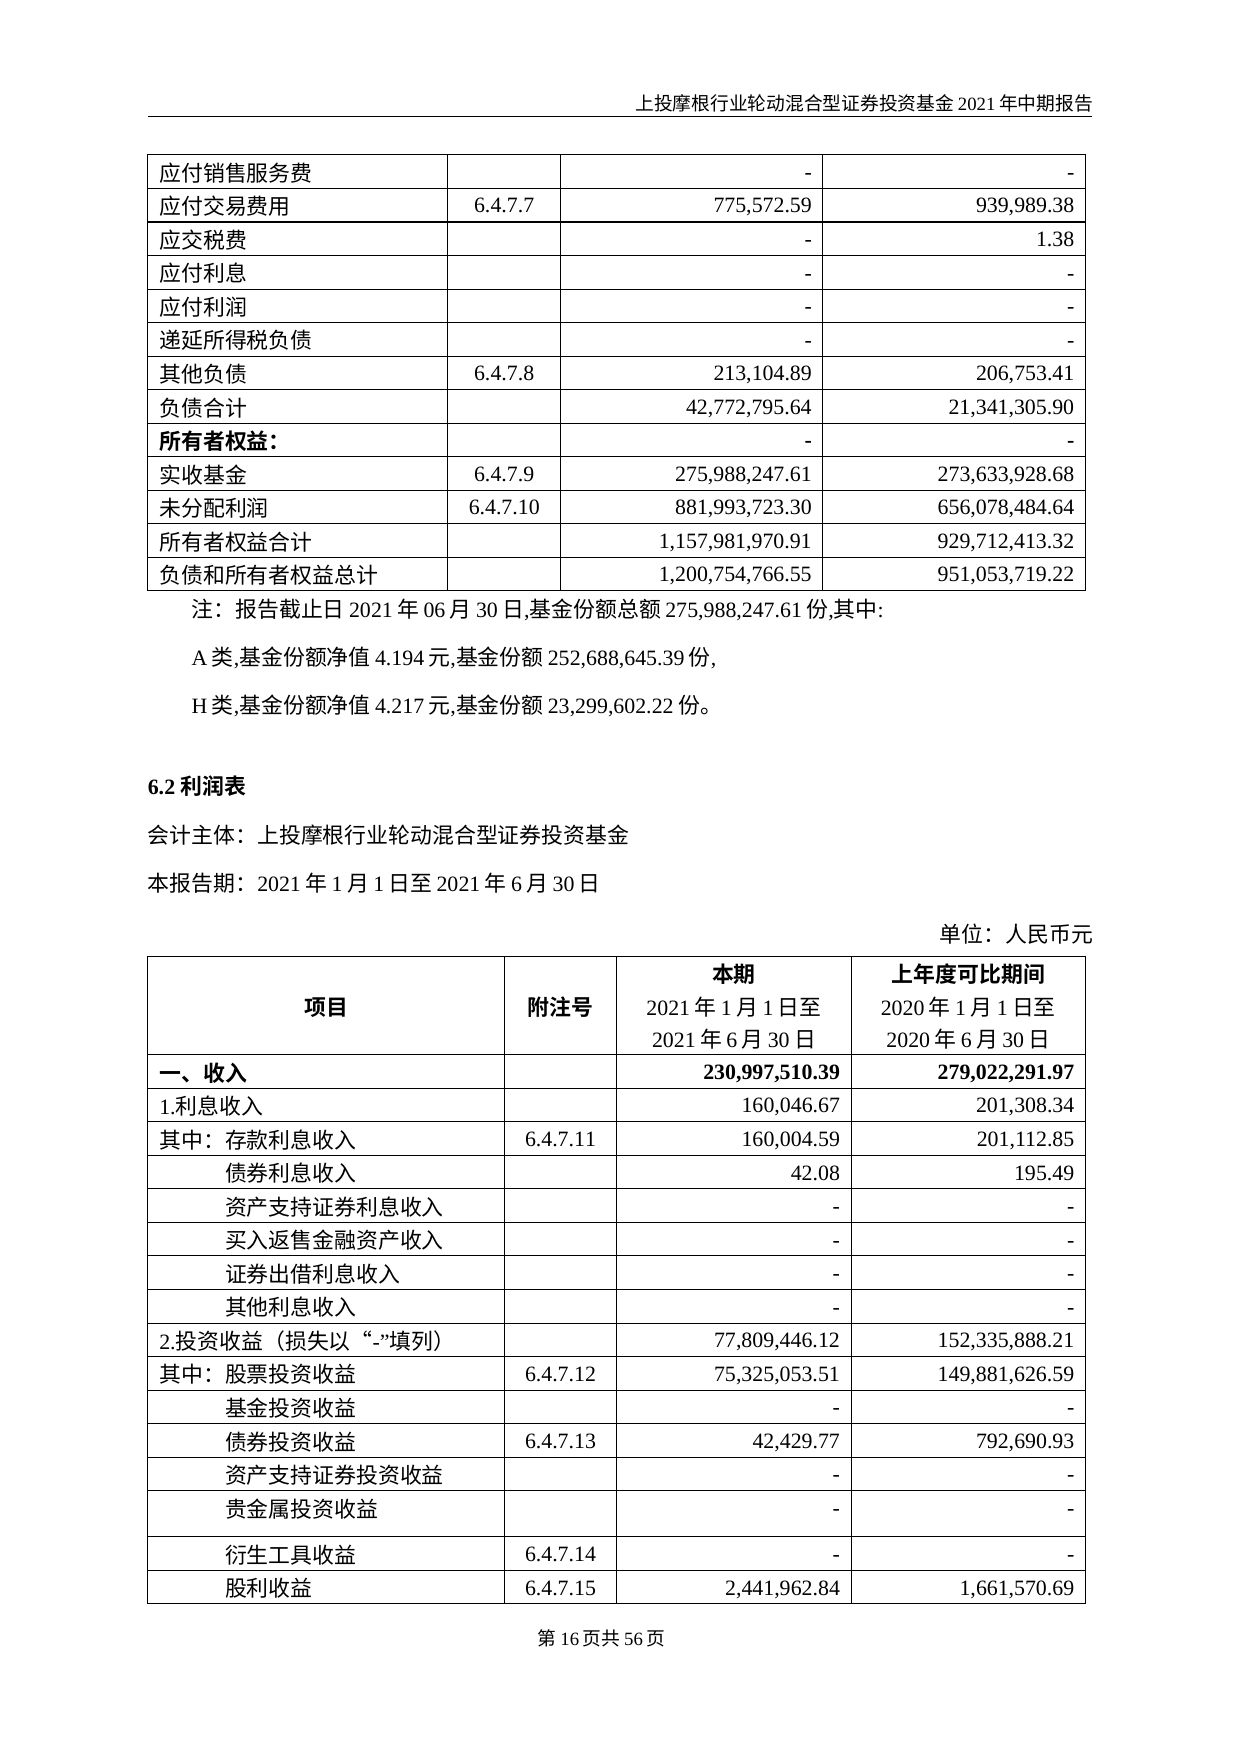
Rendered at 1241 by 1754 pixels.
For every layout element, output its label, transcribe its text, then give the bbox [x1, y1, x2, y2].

table_header 本期 2021年1月1日至2021年6月30日 [617, 957, 851, 1054]
table_cell 股利收益 [148, 1571, 504, 1603]
table_cell - [617, 1189, 851, 1222]
table_cell 其他负债 [148, 357, 447, 389]
table_cell 负债和所有者权益总计 [148, 558, 447, 590]
text 单位：人民币元 [149, 917, 1092, 949]
table_cell - [852, 1491, 1085, 1536]
table_cell - [852, 1391, 1085, 1423]
table_cell [505, 1156, 616, 1188]
table_cell [448, 223, 560, 255]
table_cell 6.4.7.13 [505, 1424, 616, 1457]
table_cell 应付交易费用 [148, 189, 447, 221]
table_cell [448, 290, 560, 322]
table_cell 6.4.7.12 [505, 1357, 616, 1389]
table_cell - [852, 1256, 1085, 1289]
table_cell [448, 390, 560, 423]
table_cell 160,004.59 [617, 1122, 851, 1155]
table_cell 债券投资收益 [148, 1424, 504, 1457]
table_cell - [561, 155, 822, 188]
table_cell - [823, 323, 1085, 356]
table_cell 195.49 [852, 1156, 1085, 1188]
table_cell 21,341,305.90 [823, 390, 1085, 423]
table_cell 应付销售服务费 [148, 155, 447, 188]
table_cell 6.4.7.10 [448, 491, 560, 523]
table_cell - [823, 290, 1085, 322]
table_cell 201,112.85 [852, 1122, 1085, 1155]
table_cell 其他利息收入 [148, 1290, 504, 1322]
table_cell - [561, 256, 822, 288]
table_cell - [852, 1458, 1085, 1490]
table_cell 贵金属投资收益 [148, 1491, 504, 1536]
table_cell - [617, 1223, 851, 1255]
table_cell 42,429.77 [617, 1424, 851, 1457]
table_cell 1,200,754,766.55 [561, 558, 822, 590]
table_cell [448, 155, 560, 188]
table_cell 债券利息收入 [148, 1156, 504, 1188]
table_cell - [561, 223, 822, 255]
table_cell 275,988,247.61 [561, 457, 822, 490]
table_cell - [852, 1290, 1085, 1322]
table_cell - [617, 1491, 851, 1536]
table_cell - [823, 155, 1085, 188]
table_cell - [852, 1189, 1085, 1222]
table_cell 279,022,291.97 [852, 1055, 1085, 1088]
table_cell [505, 1491, 616, 1536]
table_cell 951,053,719.22 [823, 558, 1085, 590]
table_cell [448, 424, 560, 456]
text 注：报告截止日2021年06月30日,基金份额总额275,988,247.61份,其中: [148, 591, 1092, 624]
table_cell 证券出借利息收入 [148, 1256, 504, 1289]
table_cell 所有者权益合计 [148, 524, 447, 557]
table_cell [505, 1189, 616, 1222]
table_cell 其中：股票投资收益 [148, 1357, 504, 1389]
table_cell 42.08 [617, 1156, 851, 1188]
table_cell 基金投资收益 [148, 1391, 504, 1423]
table_cell [505, 1055, 616, 1088]
table_cell 2,441,962.84 [617, 1571, 851, 1603]
table_cell 其中：存款利息收入 [148, 1122, 504, 1155]
text A类,基金份额净值4.194元,基金份额252,688,645.39份, [148, 640, 1092, 672]
table_cell 资产支持证券利息收入 [148, 1189, 504, 1222]
table_cell 149,881,626.59 [852, 1357, 1085, 1389]
text H类,基金份额净值4.217元,基金份额23,299,602.22份。 [148, 688, 1092, 721]
table_cell - [823, 256, 1085, 288]
table_cell 6.4.7.8 [448, 357, 560, 389]
table_cell 1.38 [823, 223, 1085, 255]
table_cell [448, 323, 560, 356]
table_cell 所有者权益： [148, 424, 447, 456]
table_cell [505, 1290, 616, 1322]
table_cell [505, 1256, 616, 1289]
table_cell [505, 1324, 616, 1356]
table_cell 未分配利润 [148, 491, 447, 523]
table_cell - [617, 1290, 851, 1322]
table_cell 881,993,723.30 [561, 491, 822, 523]
table_cell 1.利息收入 [148, 1089, 504, 1121]
table_header 上年度可比期间 2020年1月1日至2020年6月30日 [852, 957, 1085, 1054]
table_cell 应付利息 [148, 256, 447, 288]
table_cell - [617, 1458, 851, 1490]
table_cell - [617, 1537, 851, 1570]
table_cell 152,335,888.21 [852, 1324, 1085, 1356]
table_cell [448, 524, 560, 557]
table_cell 负债合计 [148, 390, 447, 423]
table_cell - [561, 290, 822, 322]
table_cell [448, 558, 560, 590]
table_cell 230,997,510.39 [617, 1055, 851, 1088]
table_cell 实收基金 [148, 457, 447, 490]
table_cell 递延所得税负债 [148, 323, 447, 356]
table_cell 6.4.7.15 [505, 1571, 616, 1603]
table_cell 6.4.7.9 [448, 457, 560, 490]
table_cell 792,690.93 [852, 1424, 1085, 1457]
table_cell 42,772,795.64 [561, 390, 822, 423]
table_cell - [617, 1256, 851, 1289]
table_cell [505, 1458, 616, 1490]
table_cell 买入返售金融资产收入 [148, 1223, 504, 1255]
subtitle 6.2 利润表 [148, 769, 1092, 801]
table_cell - [561, 424, 822, 456]
table_cell 775,572.59 [561, 189, 822, 221]
table_cell 273,633,928.68 [823, 457, 1085, 490]
table_cell - [852, 1537, 1085, 1570]
table_cell 160,046.67 [617, 1089, 851, 1121]
table_cell [505, 1089, 616, 1121]
text 会计主体：上投摩根行业轮动混合型证券投资基金 [148, 817, 1092, 850]
table_cell 75,325,053.51 [617, 1357, 851, 1389]
table_cell [505, 1223, 616, 1255]
table_cell - [561, 323, 822, 356]
table_cell - [852, 1223, 1085, 1255]
table_cell 1,661,570.69 [852, 1571, 1085, 1603]
table_cell 6.4.7.11 [505, 1122, 616, 1155]
table_header 项目 [148, 957, 504, 1054]
table_cell 6.4.7.7 [448, 189, 560, 221]
table_cell 一、收入 [148, 1055, 504, 1088]
table_cell 资产支持证券投资收益 [148, 1458, 504, 1490]
table_cell 206,753.41 [823, 357, 1085, 389]
table_cell 应付利润 [148, 290, 447, 322]
table_cell 衍生工具收益 [148, 1537, 504, 1570]
table_cell 77,809,446.12 [617, 1324, 851, 1356]
table_cell - [823, 424, 1085, 456]
table_cell 929,712,413.32 [823, 524, 1085, 557]
table_header 附注号 [505, 957, 616, 1054]
table_cell 1,157,981,970.91 [561, 524, 822, 557]
table_cell 6.4.7.14 [505, 1537, 616, 1570]
table_cell [448, 256, 560, 288]
table_cell 213,104.89 [561, 357, 822, 389]
table_cell 2.投资收益（损失以“-”填列） [148, 1324, 504, 1356]
table_cell 939,989.38 [823, 189, 1085, 221]
table_cell - [617, 1391, 851, 1423]
table_cell 201,308.34 [852, 1089, 1085, 1121]
table_cell 656,078,484.64 [823, 491, 1085, 523]
table_cell [505, 1391, 616, 1423]
table_cell 应交税费 [148, 223, 447, 255]
text 本报告期：2021年1月1日至2021年6月30日 [148, 866, 1092, 898]
